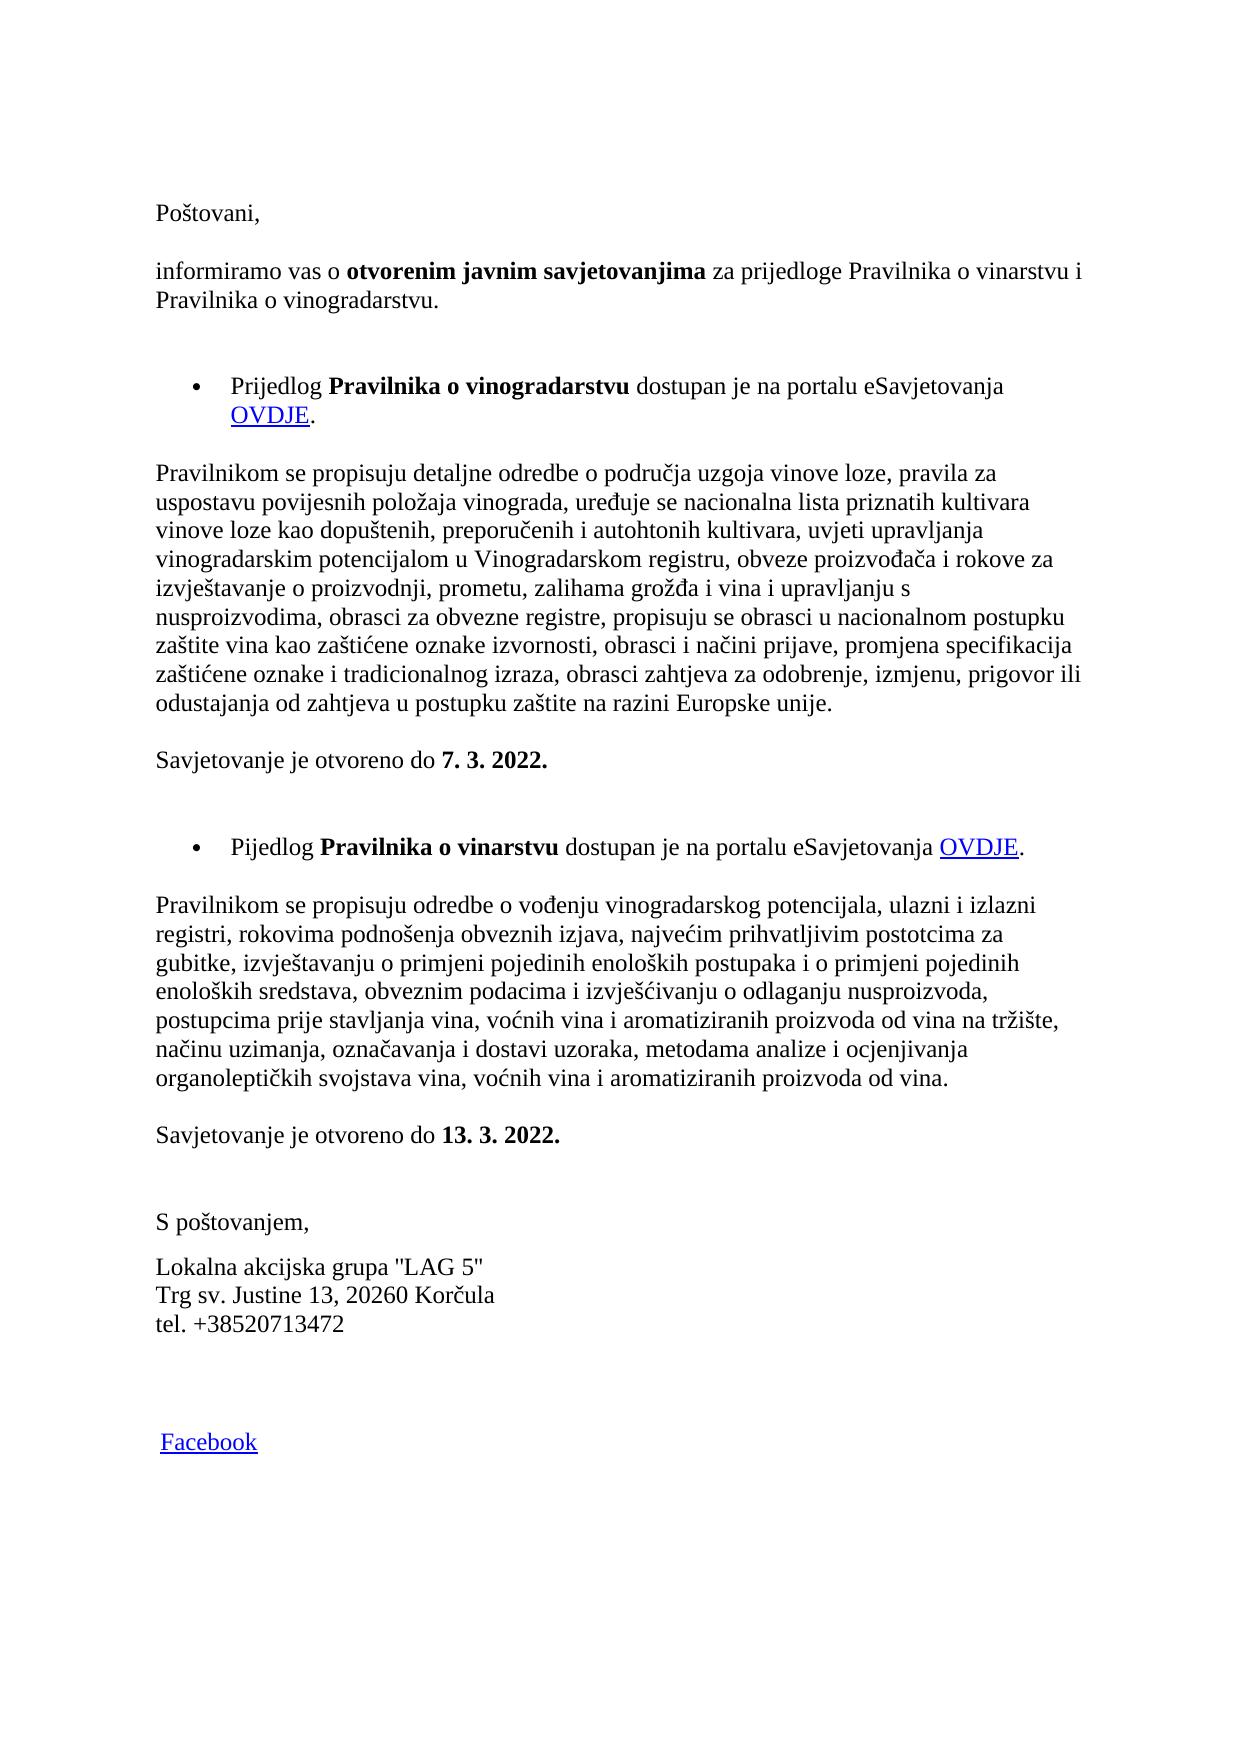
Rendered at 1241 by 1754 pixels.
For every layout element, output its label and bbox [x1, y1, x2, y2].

table_header [146, 148, 1091, 1591]
